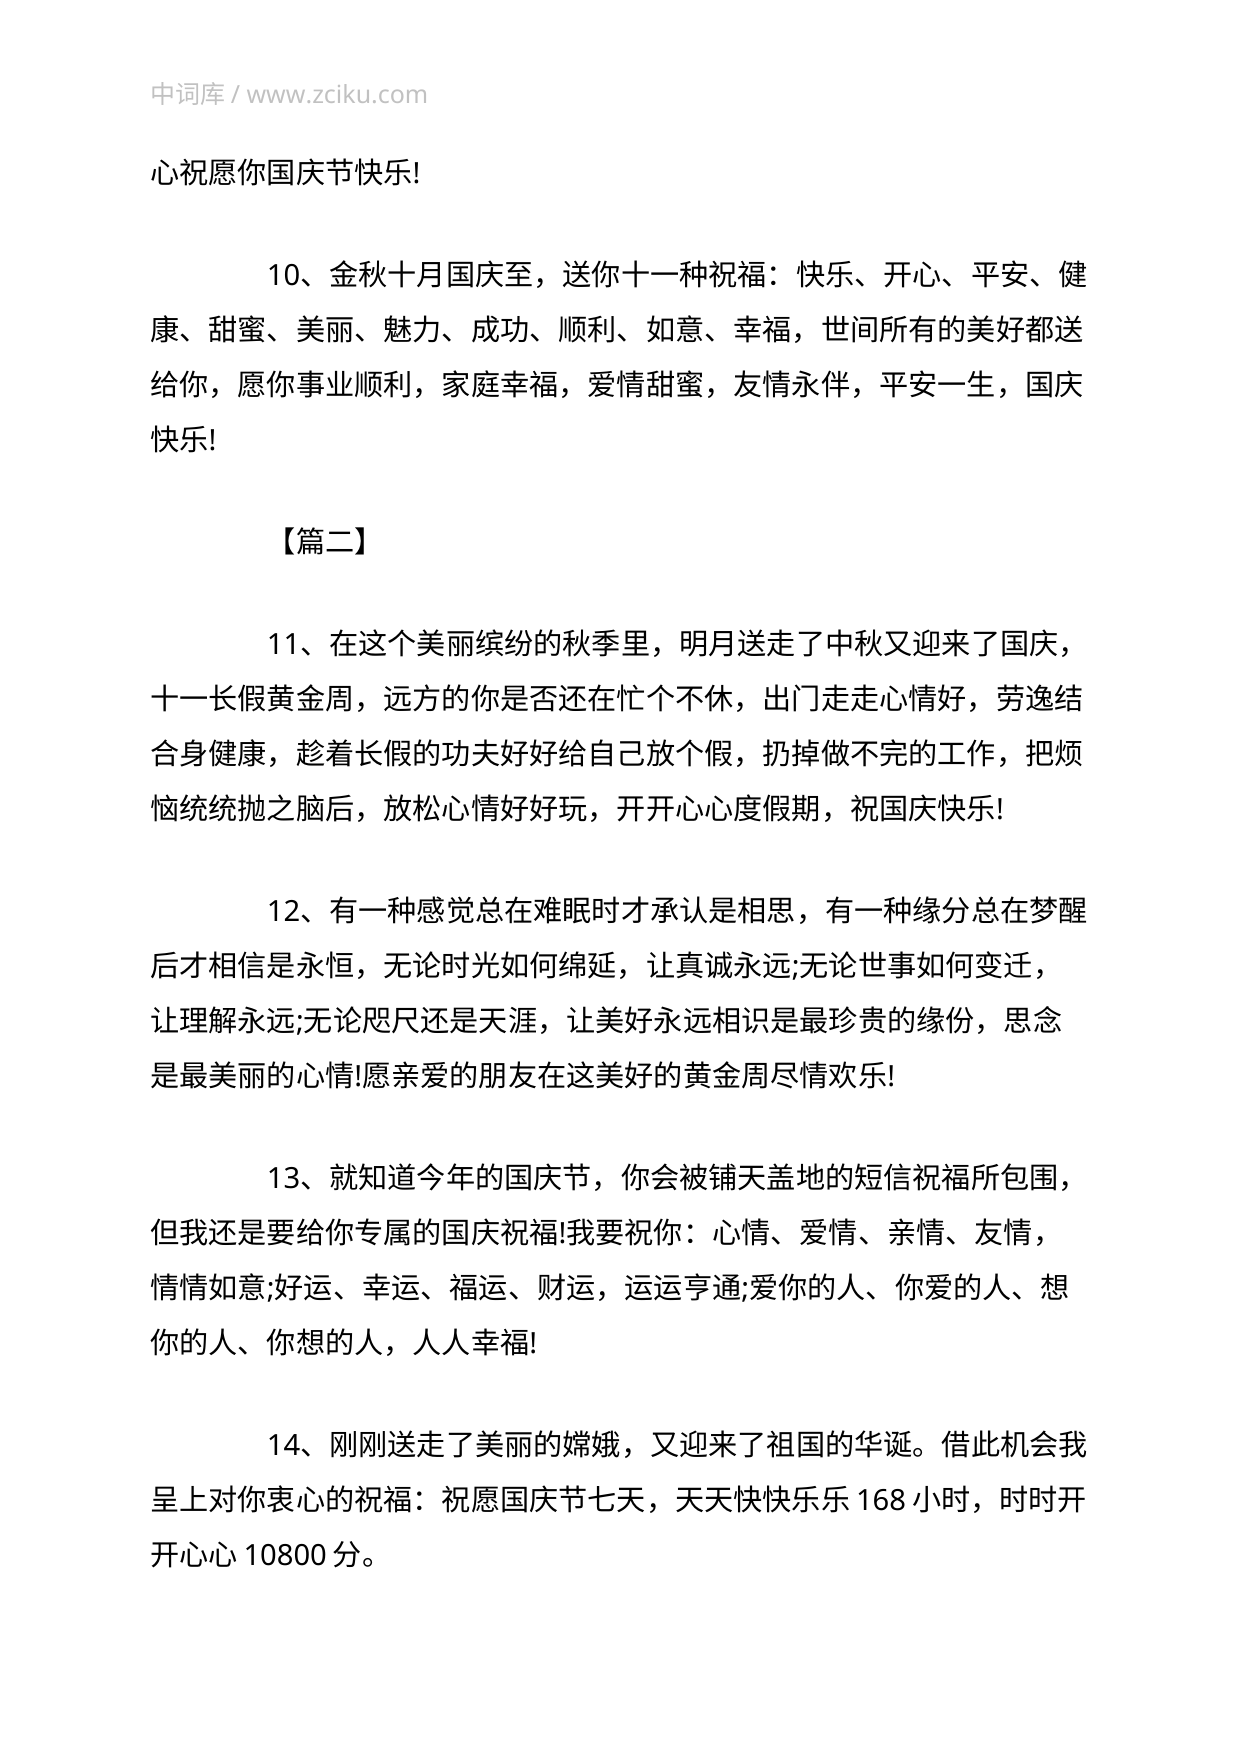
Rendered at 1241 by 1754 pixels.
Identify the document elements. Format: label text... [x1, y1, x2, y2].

text 13、就知道今年的国庆节，你会被铺天盖地的短信祝福所包围，但我还是要给你专属的国庆祝福!我要祝你：心情、爱情、亲情、友情，情情如意;好运、幸运、福运、财运，运运亨通;爱你的人、你爱的人、想你的人、你想的人，人人幸福! [150, 1154, 1090, 1362]
text 11、在这个美丽缤纷的秋季里，明月送走了中秋又迎来了国庆，十一长假黄金周，远方的你是否还在忙个不休，出门走走心情好，劳逸结合身健康，趁着长假的功夫好好给自己放个假，扔掉做不完的工作，把烦恼统统抛之脑后，放松心情好好玩，开开心心度假期，祝国庆快乐! [150, 621, 1090, 828]
text 12、有一种感觉总在难眠时才承认是相思，有一种缘分总在梦醒后才相信是永恒，无论时光如何绵延，让真诚永远;无论世事如何变迁，让理解永远;无论咫尺还是天涯，让美好永远相识是最珍贵的缘份，思念是最美丽的心情!愿亲爱的朋友在这美好的黄金周尽情欢乐! [150, 887, 1090, 1095]
text 【篇二】 [150, 519, 1090, 561]
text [150, 150, 1090, 192]
text 10、金秋十月国庆至，送你十一种祝福：快乐、开心、平安、健康、甜蜜、美丽、魅力、成功、顺利、如意、幸福，世间所有的美好都送给你，愿你事业顺利，家庭幸福，爱情甜蜜，友情永伴，平安一生，国庆快乐! [150, 252, 1090, 459]
text 14、刚刚送走了美丽的嫦娥，又迎来了祖国的华诞。借此机会我呈上对你衷心的祝福：祝愿国庆节七天，天天快快乐乐168小时，时时开开心心10800分。 [150, 1421, 1090, 1574]
